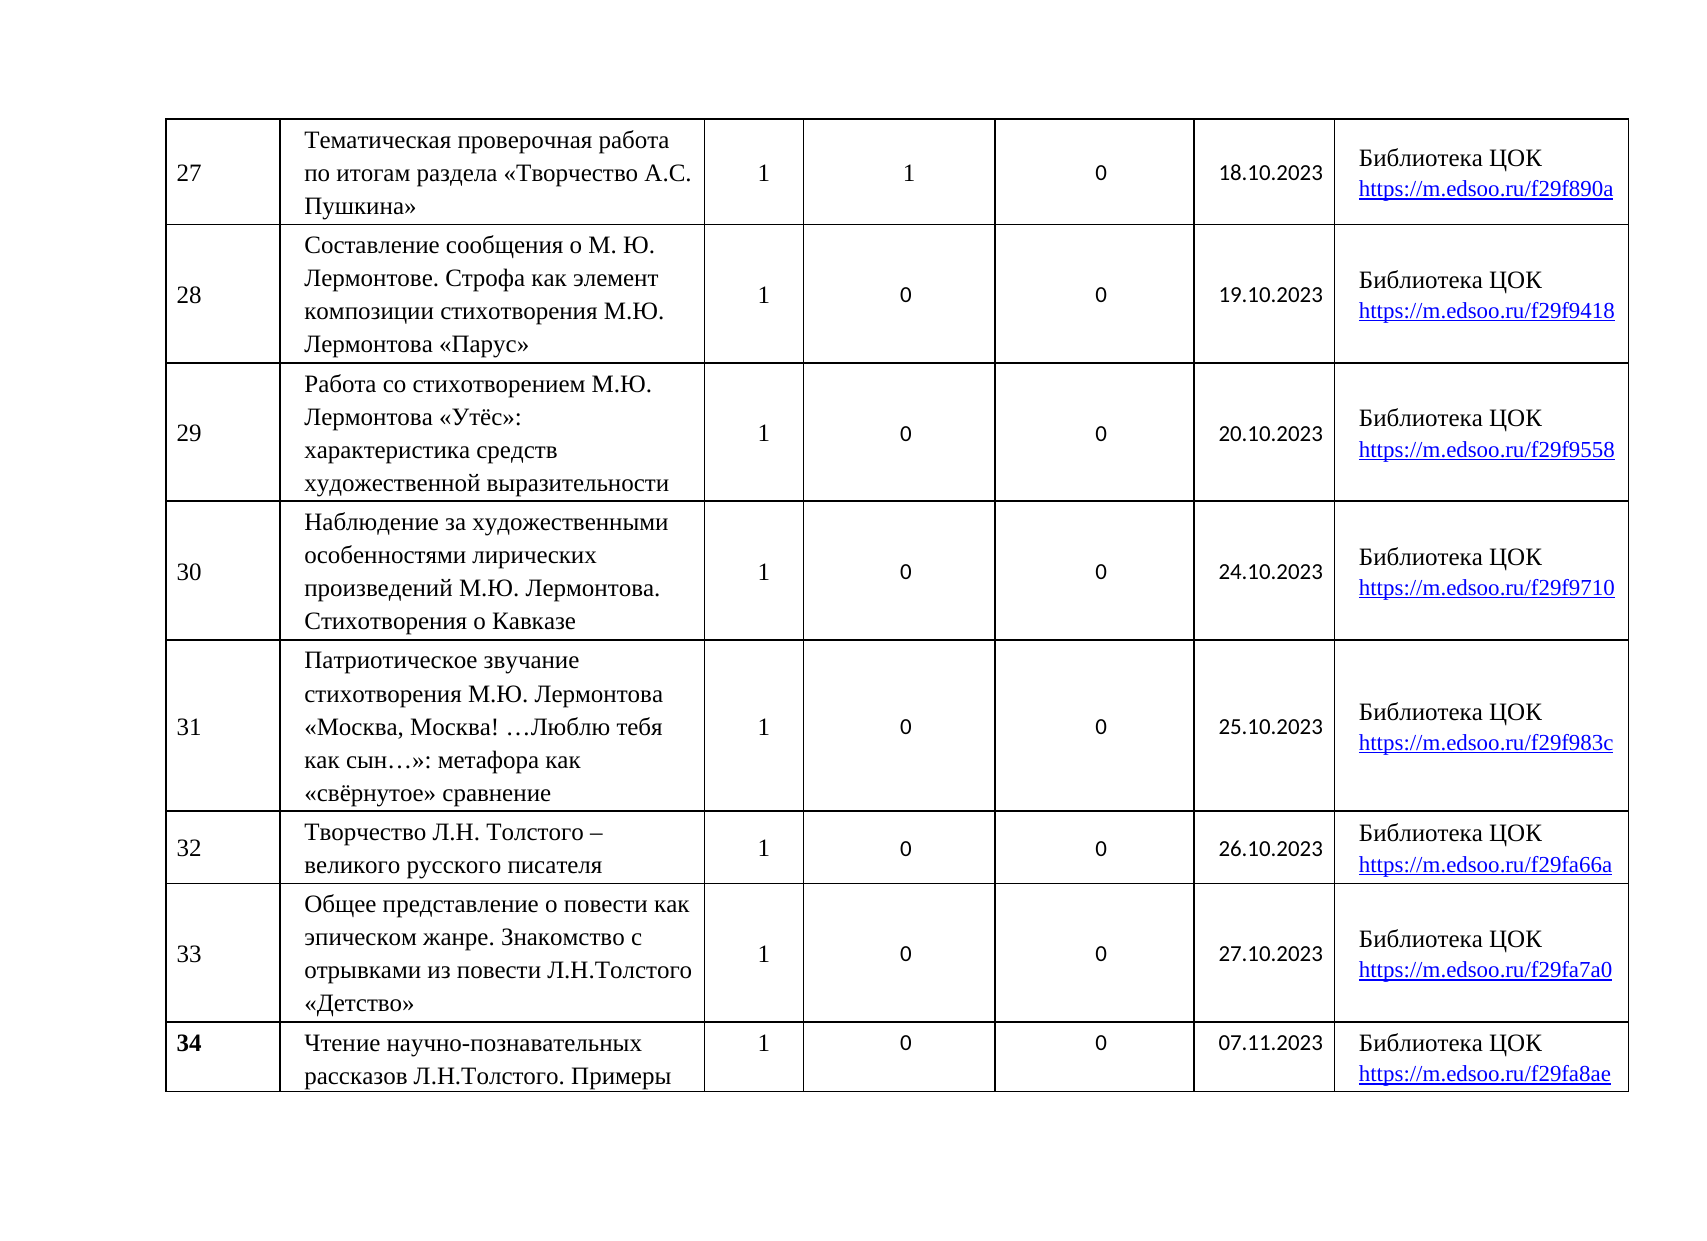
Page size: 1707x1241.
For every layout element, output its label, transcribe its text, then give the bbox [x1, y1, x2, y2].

table_cell 0 [804, 884, 994, 1021]
table_cell 07.11.2023 [1195, 1023, 1334, 1091]
table_cell 27.10.2023 [1195, 884, 1334, 1021]
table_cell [1335, 1023, 1628, 1091]
table_cell 24.10.2023 [1195, 502, 1334, 639]
table_cell 0 [804, 641, 994, 810]
table_cell 28 [167, 225, 279, 362]
table_cell 20.10.2023 [1195, 364, 1334, 500]
table_cell 0 [996, 225, 1193, 362]
table_cell Работа со стихотворением М.Ю. Лермонтова «Утёс»: характеристика средств художественной выразительности [281, 364, 704, 500]
table_cell 18.10.2023 [1195, 120, 1334, 223]
table_cell Творчество Л.Н. Толстого – великого русского писателя [281, 812, 704, 883]
table_cell 1 [705, 120, 803, 223]
table_cell 0 [996, 364, 1193, 500]
table_cell Библиотека ЦОК https://m.edsoo.ru/f29f983c [1335, 641, 1628, 810]
table_cell Библиотека ЦОК https://m.edsoo.ru/f29f9558 [1335, 364, 1628, 500]
table_cell Общее представление о повести как эпическом жанре. Знакомство с отрывками из повести Л.Н.Толстого «Детство» [281, 884, 704, 1021]
table_cell Патриотическое звучание стихотворения М.Ю. Лермонтова «Москва, Москва! …Люблю тебя как сын…»: метафора как «свёрнутое» сравнение [281, 641, 704, 810]
table_cell 19.10.2023 [1195, 225, 1334, 362]
table_cell Библиотека ЦОК https://m.edsoo.ru/f29f890a [1335, 120, 1628, 223]
table_cell 25.10.2023 [1195, 641, 1334, 810]
table_cell 0 [804, 502, 994, 639]
table_cell Библиотека ЦОК https://m.edsoo.ru/f29fa66a [1335, 812, 1628, 883]
table_cell 1 [705, 364, 803, 500]
table_cell 1 [705, 884, 803, 1021]
table_cell 27 [167, 120, 279, 223]
table_cell 0 [804, 1023, 994, 1091]
table_cell 0 [996, 884, 1193, 1021]
table_cell 1 [705, 812, 803, 883]
table_cell 1 [705, 225, 803, 362]
table_cell 1 [804, 120, 994, 223]
table_cell 1 [705, 502, 803, 639]
table_cell 31 [167, 641, 279, 810]
table_cell 0 [996, 812, 1193, 883]
table_cell Тематическая проверочная работа по итогам раздела «Творчество А.С. Пушкина» [281, 120, 704, 223]
table_cell Библиотека ЦОК https://m.edsoo.ru/f29f9710 [1335, 502, 1628, 639]
table_cell 0 [804, 364, 994, 500]
table_cell Наблюдение за художественными особенностями лирических произведений М.Ю. Лермонтова. Стихотворения о Кавказе [281, 502, 704, 639]
table_cell 1 [705, 641, 803, 810]
table_cell 0 [804, 225, 994, 362]
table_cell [281, 1023, 704, 1091]
table_cell 32 [167, 812, 279, 883]
table_cell 0 [996, 120, 1193, 223]
table_cell 30 [167, 502, 279, 639]
table_cell 0 [996, 502, 1193, 639]
table_cell 33 [167, 884, 279, 1021]
table_cell 26.10.2023 [1195, 812, 1334, 883]
table_cell 34 [167, 1023, 279, 1091]
table_cell 0 [996, 641, 1193, 810]
table_cell 29 [167, 364, 279, 500]
table_cell 0 [996, 1023, 1193, 1091]
table_cell 1 [705, 1023, 803, 1091]
table_cell 0 [804, 812, 994, 883]
table_cell Библиотека ЦОК https://m.edsoo.ru/f29f9418 [1335, 225, 1628, 362]
table_cell Библиотека ЦОК https://m.edsoo.ru/f29fa7a0 [1335, 884, 1628, 1021]
table_cell Составление сообщения о М. Ю. Лермонтове. Строфа как элемент композиции стихотворения М.Ю. Лермонтова «Парус» [281, 225, 704, 362]
